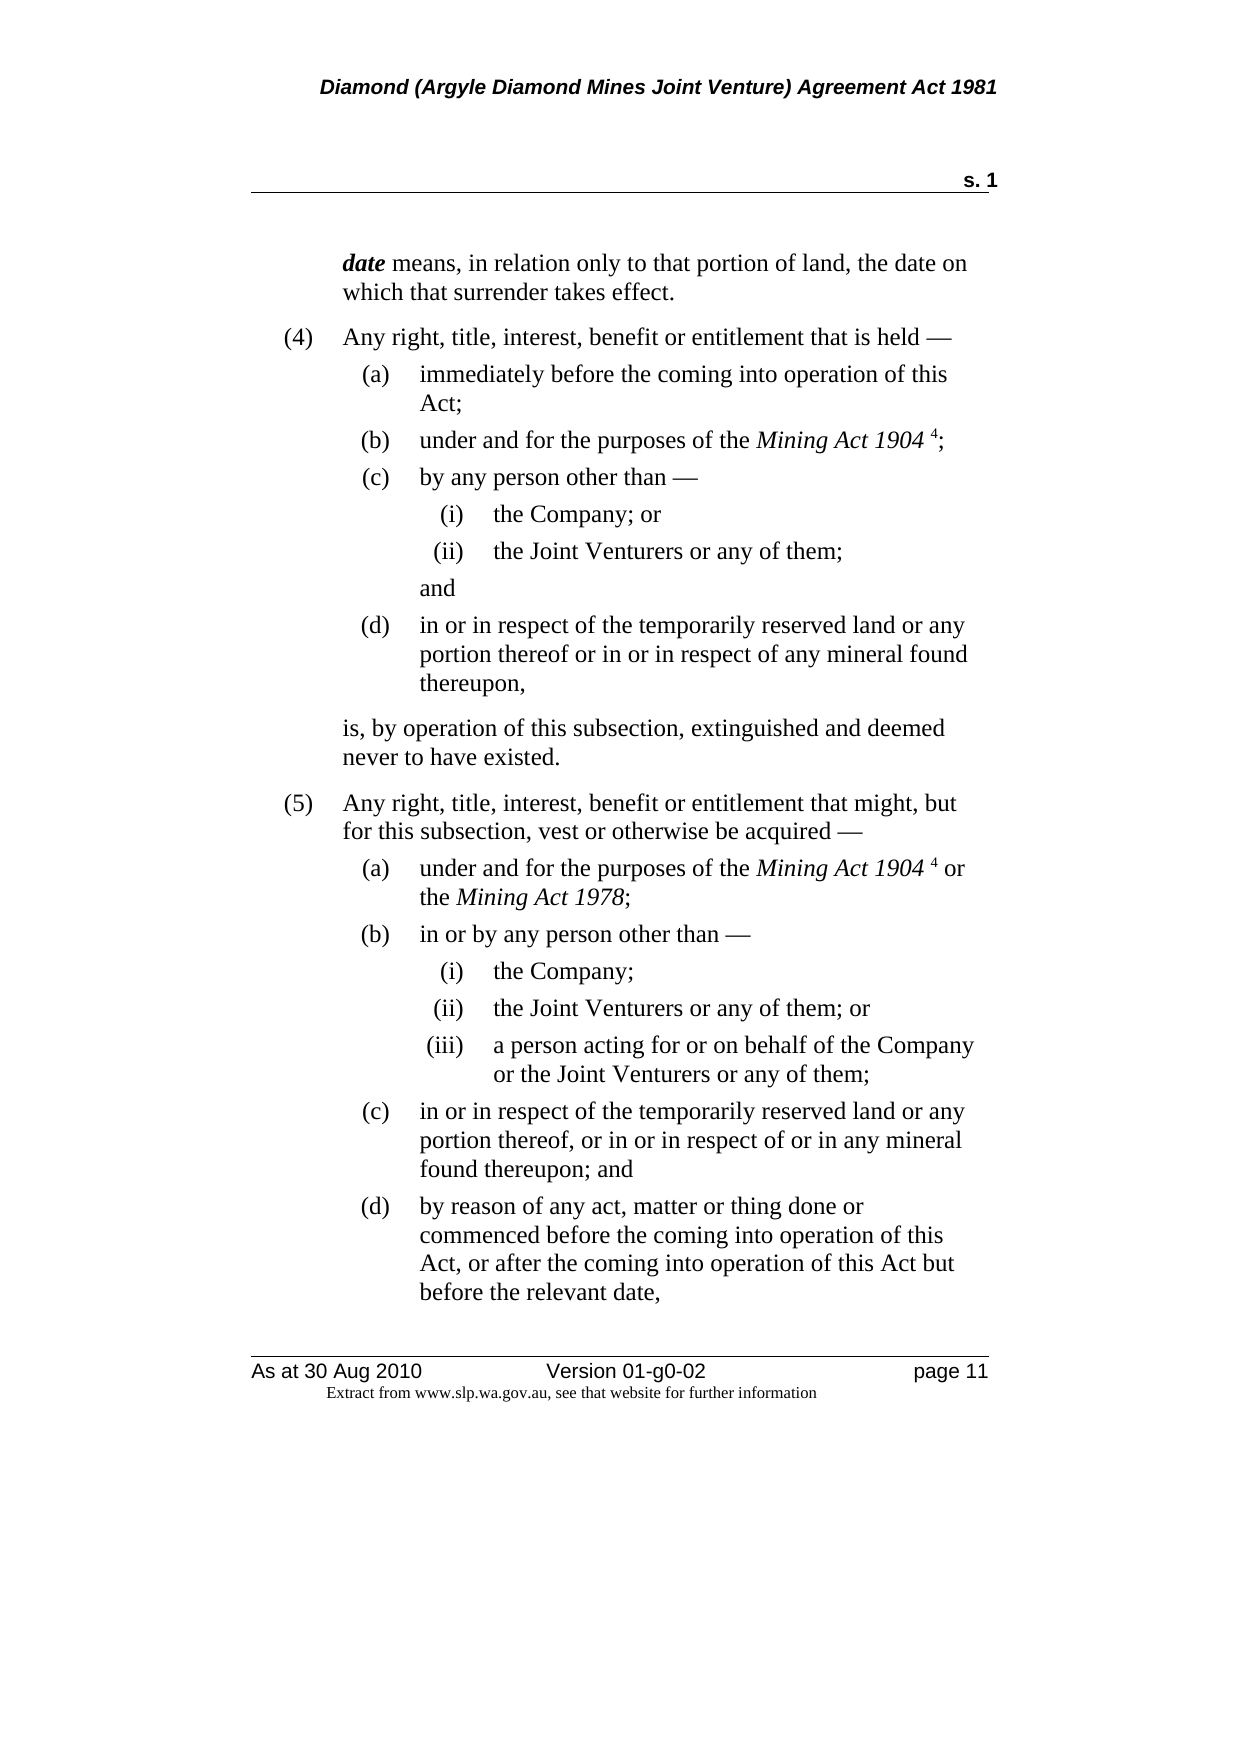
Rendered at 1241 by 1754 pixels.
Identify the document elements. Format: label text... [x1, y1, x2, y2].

text (a) immediately before the coming into operation of this Act; [251, 359, 989, 417]
text (ii) the Joint Venturers or any of them; or [251, 993, 989, 1022]
text (c) by any person other than — [251, 462, 989, 491]
text (iii) a person acting for or on behalf of the Company or the Joint Venturers or any of them; [251, 1031, 989, 1088]
text (4) Any right, title, interest, benefit or entitlement that is held — [251, 322, 989, 351]
text and [251, 573, 989, 602]
text is, by operation of this subsection, extinguished and deemed never to have existed. [251, 713, 989, 771]
text (d) by reason of any act, matter or thing done or commenced before the coming into operation of this Act, or after the coming into operation of this Act but before the relevant date, [251, 1191, 989, 1306]
text (i) the Company; or [251, 499, 989, 528]
text (i) the Company; [251, 956, 989, 985]
text (a) under and for the purposes of the Mining Act 1904 4 or the Mining Act 1978; [251, 853, 989, 911]
text (b) in or by any person other than — [251, 919, 989, 948]
text (5) Any right, title, interest, benefit or entitlement that might, but for this subsection, vest or otherwise be acquired — [251, 788, 989, 845]
text (c) in or in respect of the temporarily reserved land or any portion thereof, or in or in respect of or in any mineral found thereupon; and [251, 1096, 989, 1183]
text (b) under and for the purposes of the Mining Act 1904 4; [251, 425, 989, 454]
text (ii) the Joint Venturers or any of them; [251, 536, 989, 565]
text (d) in or in respect of the temporarily reserved land or any portion thereof or in or in respect of any mineral found thereupon, [251, 611, 989, 697]
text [251, 248, 989, 306]
